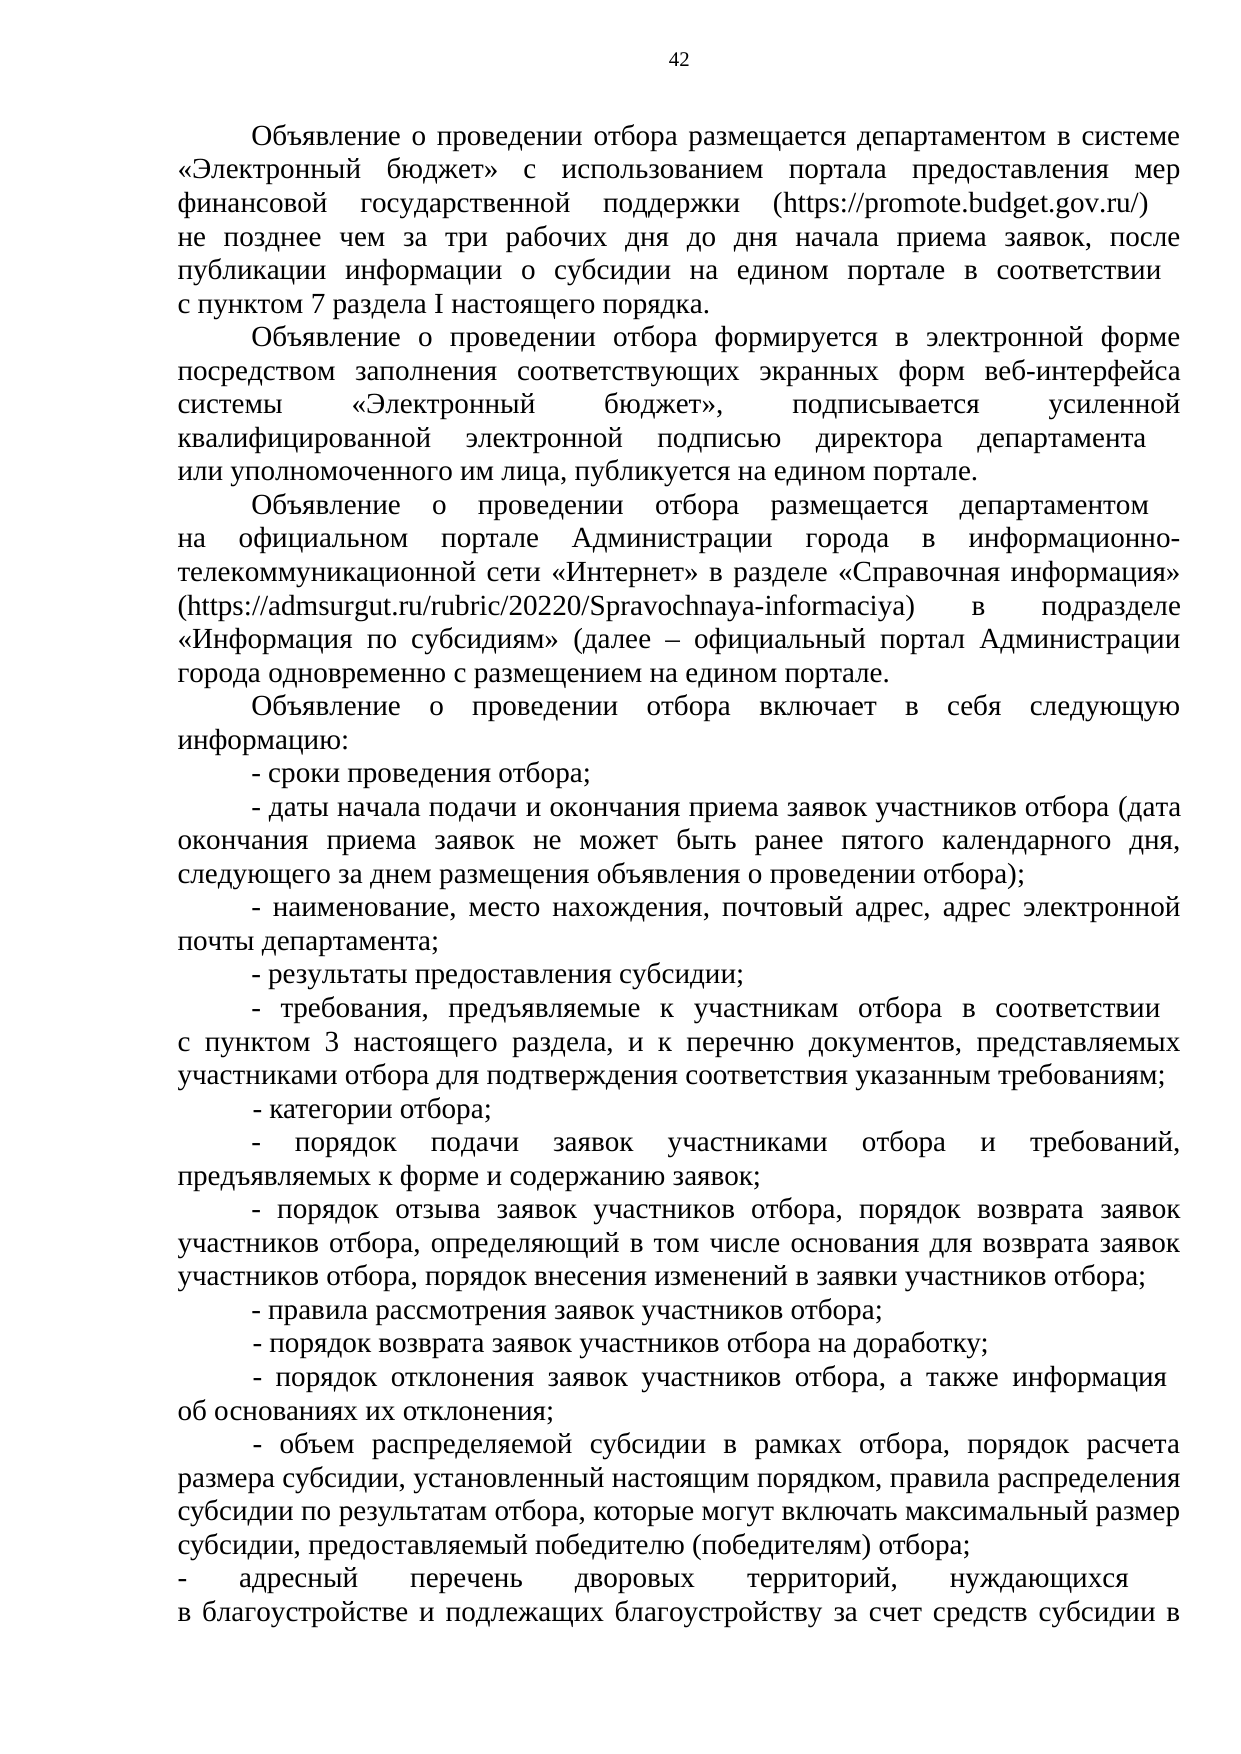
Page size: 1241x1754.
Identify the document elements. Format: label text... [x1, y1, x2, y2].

text - категории отбора; [177, 1091, 1181, 1124]
text Объявление о проведении отбора включает в себя следующую информацию: [177, 688, 1181, 755]
text - требования, предъявляемые к участникам отбора в соответствии с пунктом 3 настоящего раздела, и к перечню документов, представляемых участниками отбора для подтверждения соответствия указанным требованиям; [177, 990, 1181, 1091]
text - порядок подачи заявок участниками отбора и требований, предъявляемых к форме и содержанию заявок; [177, 1124, 1181, 1191]
text - порядок отзыва заявок участников отбора, порядок возврата заявок участников отбора, определяющий в том числе основания для возврата заявок участников отбора, порядок внесения изменений в заявки участников отбора; [177, 1191, 1181, 1292]
text - сроки проведения отбора; [177, 755, 1181, 789]
text - порядок отклонения заявок участников отбора, а также информация об основаниях их отклонения; [177, 1359, 1181, 1426]
text Объявление о проведении отбора формируется в электронной форме посредством заполнения соответствующих экранных форм веб-интерфейса системы «Электронный бюджет», подписывается усиленной квалифицированной электронной подписью директора департамента или уполномоченного им лица, публикуется на едином портале. [177, 319, 1181, 487]
text - порядок возврата заявок участников отбора на доработку; [177, 1326, 1181, 1359]
text - объем распределяемой субсидии в рамках отбора, порядок расчета размера субсидии, установленный настоящим порядком, правила распределения субсидии по результатам отбора, которые могут включать максимальный размер субсидии, предоставляемый победителю (победителям) отбора; [177, 1426, 1181, 1560]
text - результаты предоставления субсидии; [177, 957, 1181, 990]
text Объявление о проведении отбора размещается департаментом на официальном портале Администрации города в информационно-телекоммуникационной сети «Интернет» в разделе «Справочная информация» (https://admsurgut.ru/rubric/20220/Spravochnaya-informaciya) в подразделе «Информация по субсидиям» (далее – официальный портал Администрации города одновременно с размещением на едином портале. [177, 487, 1181, 688]
text - правила рассмотрения заявок участников отбора; [177, 1292, 1181, 1326]
text - наименование, место нахождения, почтовый адрес, адрес электронной почты департамента; [177, 889, 1181, 957]
text Объявление о проведении отбора размещается департаментом в системе «Электронный бюджет» с использованием портала предоставления мер финансовой государственной поддержки (https://promote.budget.gov.ru/) не позднее чем за три рабочих дня до дня начала приема заявок, после публикации информации о субсидии на едином портале в соответствии с пунктом 7 раздела I настоящего порядка. [177, 118, 1181, 319]
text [177, 1560, 1181, 1627]
text - даты начала подачи и окончания приема заявок участников отбора (дата окончания приема заявок не может быть ранее пятого календарного дня, следующего за днем размещения объявления о проведении отбора); [177, 789, 1181, 889]
